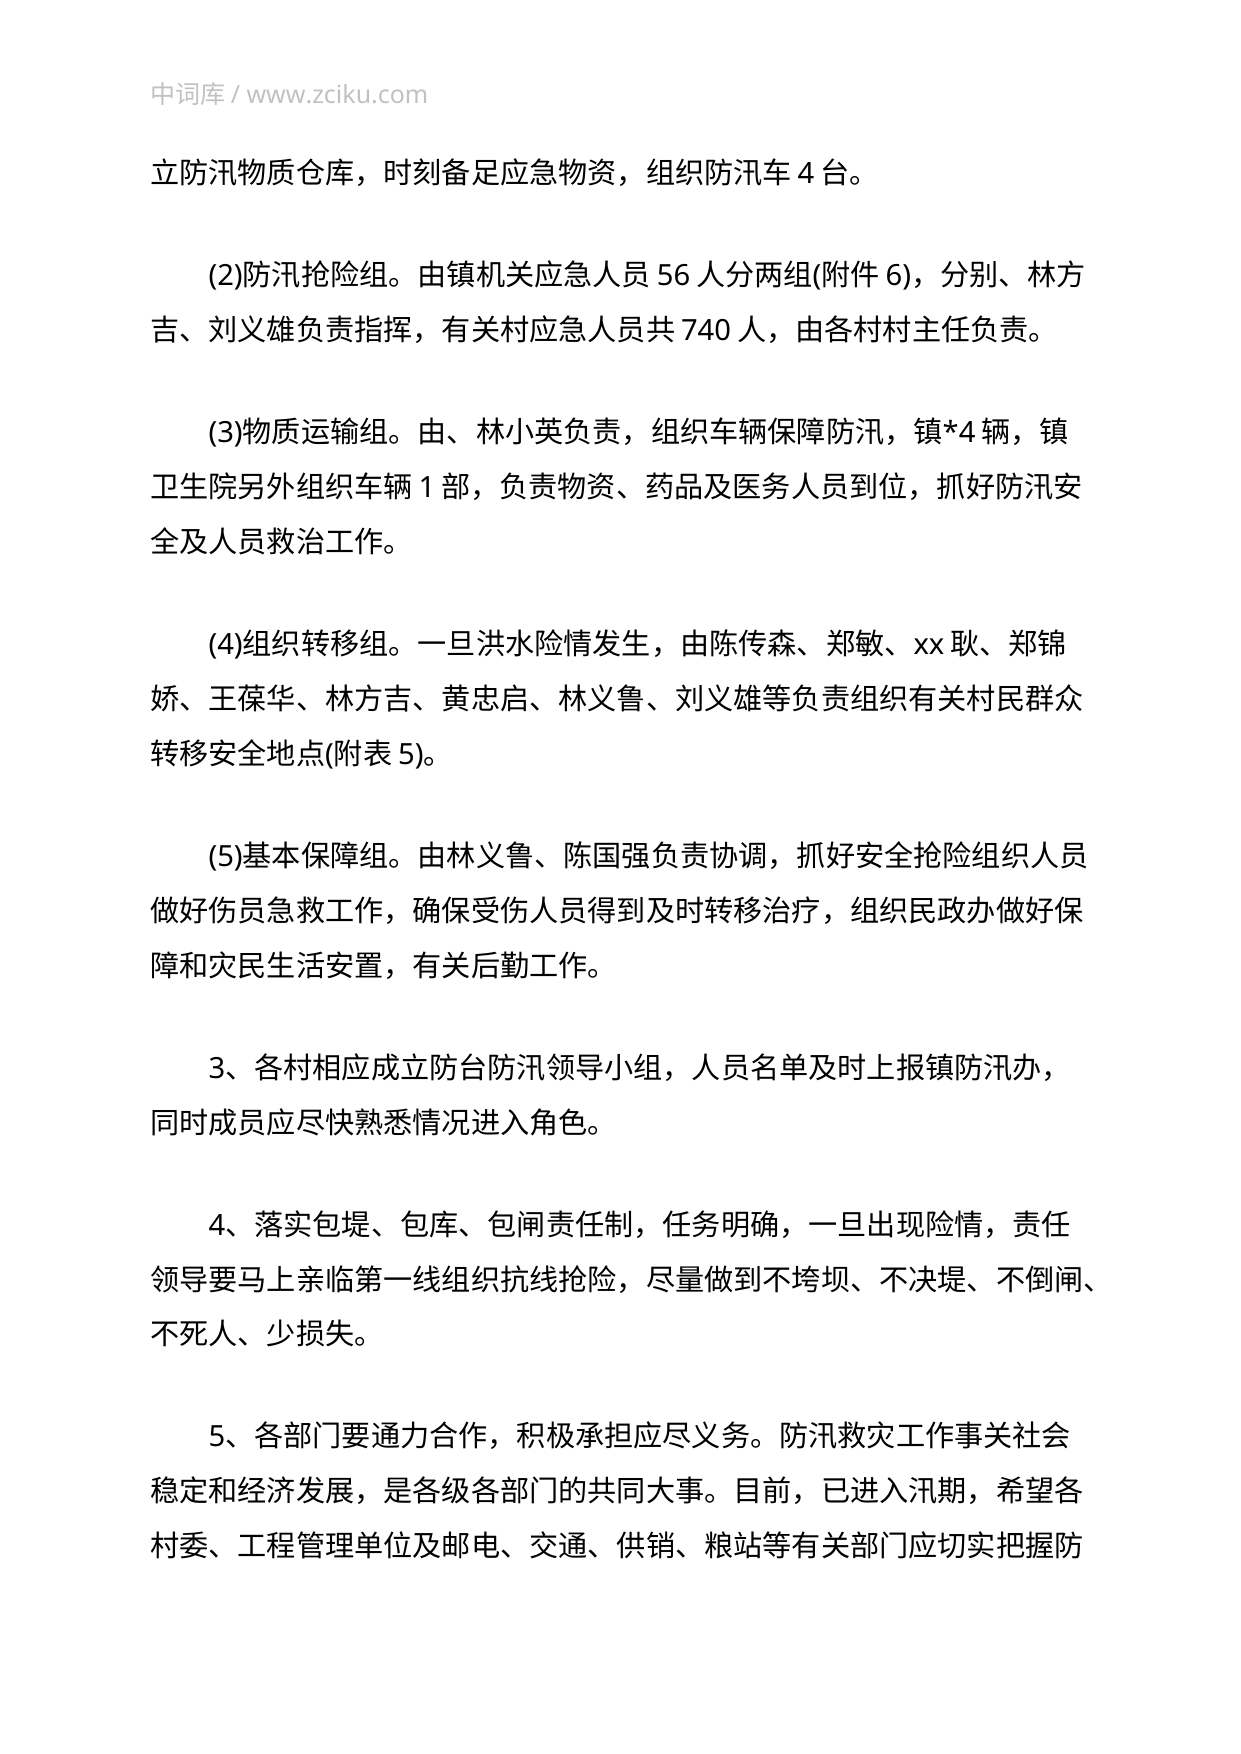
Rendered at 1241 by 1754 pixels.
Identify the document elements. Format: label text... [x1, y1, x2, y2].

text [150, 150, 1090, 192]
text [150, 1413, 1090, 1565]
text 4、落实包堤、包库、包闸责任制，任务明确，一旦出现险情，责任领导要马上亲临第一线组织抗线抢险，尽量做到不垮坝、不决堤、不倒闸、不死人、少损失。 [150, 1201, 1090, 1353]
text (2)防汛抢险组。由镇机关应急人员56人分两组(附件6)，分别、林方吉、刘义雄负责指挥，有关村应急人员共740人，由各村村主任负责。 [150, 252, 1090, 349]
text (4)组织转移组。一旦洪水险情发生，由陈传森、郑敏、xx耿、郑锦娇、王葆华、林方吉、黄忠启、林义鲁、刘义雄等负责组织有关村民群众转移安全地点(附表5)。 [150, 621, 1090, 773]
text (3)物质运输组。由、林小英负责，组织车辆保障防汛，镇*4辆，镇卫生院另外组织车辆1部，负责物资、药品及医务人员到位，抓好防汛安全及人员救治工作。 [150, 409, 1090, 561]
text 3、各村相应成立防台防汛领导小组，人员名单及时上报镇防汛办，同时成员应尽快熟悉情况进入角色。 [150, 1044, 1090, 1142]
text (5)基本保障组。由林义鲁、陈国强负责协调，抓好安全抢险组织人员做好伤员急救工作，确保受伤人员得到及时转移治疗，组织民政办做好保障和灾民生活安置，有关后勤工作。 [150, 833, 1090, 985]
